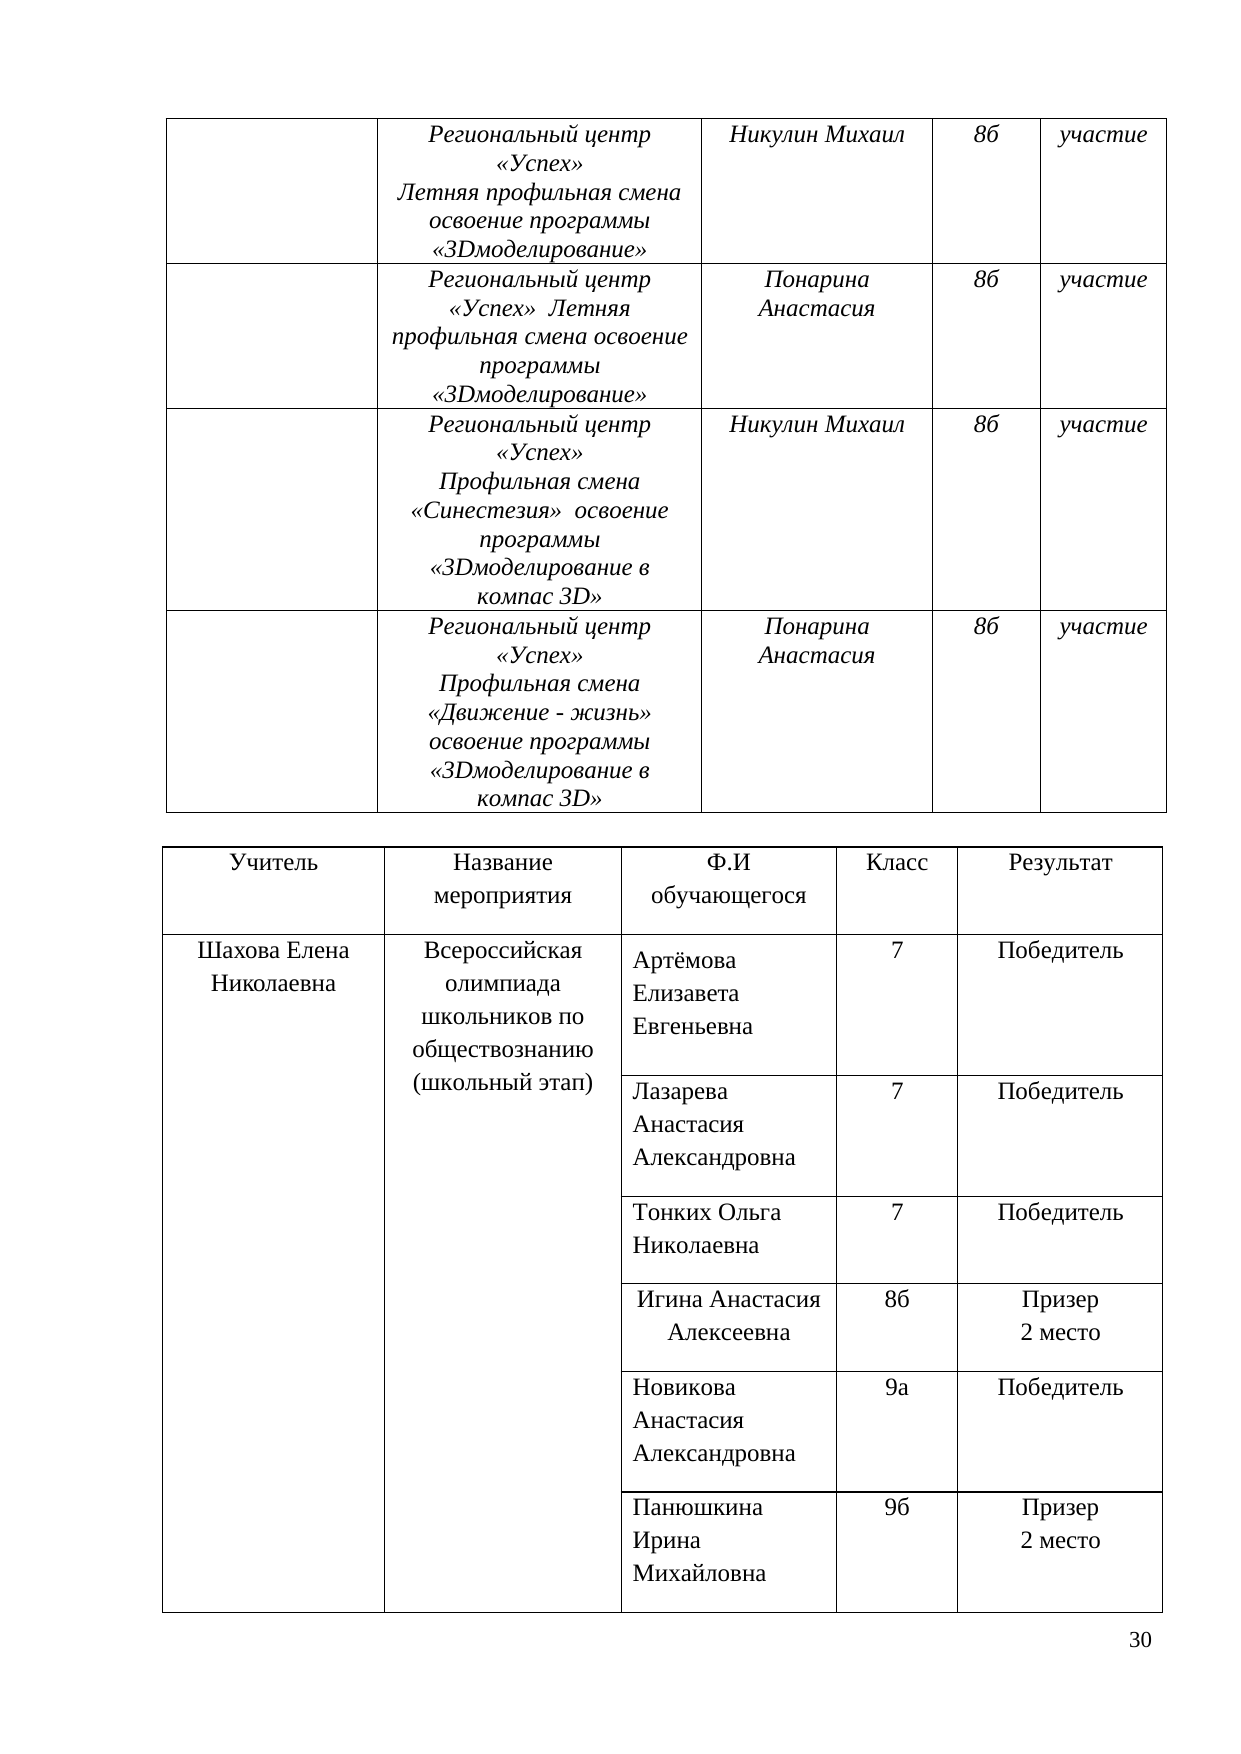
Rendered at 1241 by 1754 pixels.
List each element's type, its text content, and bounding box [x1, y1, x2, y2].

table_cell 9б [837, 1493, 957, 1612]
table_cell Никулин Михаил [702, 119, 932, 263]
table_cell 8б [837, 1284, 957, 1371]
table_cell 8б [933, 409, 1040, 610]
table_header Учитель [163, 848, 384, 934]
table_cell участие [1041, 119, 1166, 263]
table_cell Тонких Ольга Николаевна [622, 1197, 836, 1283]
table_cell Шахова Елена Николаевна [163, 935, 384, 1612]
table_cell Призер 2 место [958, 1284, 1162, 1371]
table_cell Региональный центр «Успех» Профильная смена «Движение - жизнь» освоение программы «3Dмоделирование в компас 3D» [378, 611, 701, 812]
table_cell Региональный центр «Успех» Летняя профильная смена освоение программы «3Dмоделирование» [378, 119, 701, 263]
table_cell 9а [837, 1372, 957, 1491]
table_cell Победитель [958, 1197, 1162, 1283]
table_cell Панюшкина Ирина Михайловна [622, 1493, 836, 1612]
table_header Ф.И обучающегося [622, 848, 836, 934]
table_cell Новикова Анастасия Александровна [622, 1372, 836, 1491]
table_cell 8б [933, 611, 1040, 812]
table_header Результат [958, 848, 1162, 934]
table_cell участие [1041, 409, 1166, 610]
table_cell 7 [837, 935, 957, 1075]
table_cell Региональный центр «Успех» Летняя профильная смена освоение программы «3Dмоделирование» [378, 264, 701, 408]
table_cell [167, 119, 377, 263]
table_cell Понарина Анастасия [702, 264, 932, 408]
table_cell Никулин Михаил [702, 409, 932, 610]
table_cell участие [1041, 611, 1166, 812]
table_cell Артёмова Елизавета Евгеньевна [622, 935, 836, 1075]
table_cell Лазарева Анастасия Александровна [622, 1076, 836, 1196]
table_cell Призер 2 место [958, 1493, 1162, 1612]
table_cell [167, 264, 377, 408]
table_header Класс [837, 848, 957, 934]
table_cell Победитель [958, 935, 1162, 1075]
table_cell Игина Анастасия Алексеевна [622, 1284, 836, 1371]
table_cell Победитель [958, 1076, 1162, 1196]
table_cell [167, 611, 377, 812]
table_cell 8б [933, 264, 1040, 408]
table_cell 8б [933, 119, 1040, 263]
table_cell 7 [837, 1076, 957, 1196]
table_cell Региональный центр «Успех» Профильная смена «Синестезия» освоение программы «3Dмоделирование в компас 3D» [378, 409, 701, 610]
table_cell участие [1041, 264, 1166, 408]
table_cell Всероссийская олимпиада школьников по обществознанию (школьный этап) [385, 935, 621, 1612]
table_cell 7 [837, 1197, 957, 1283]
table_cell [167, 409, 377, 610]
table_header Название мероприятия [385, 848, 621, 934]
table_cell Победитель [958, 1372, 1162, 1491]
table_cell Понарина Анастасия [702, 611, 932, 812]
